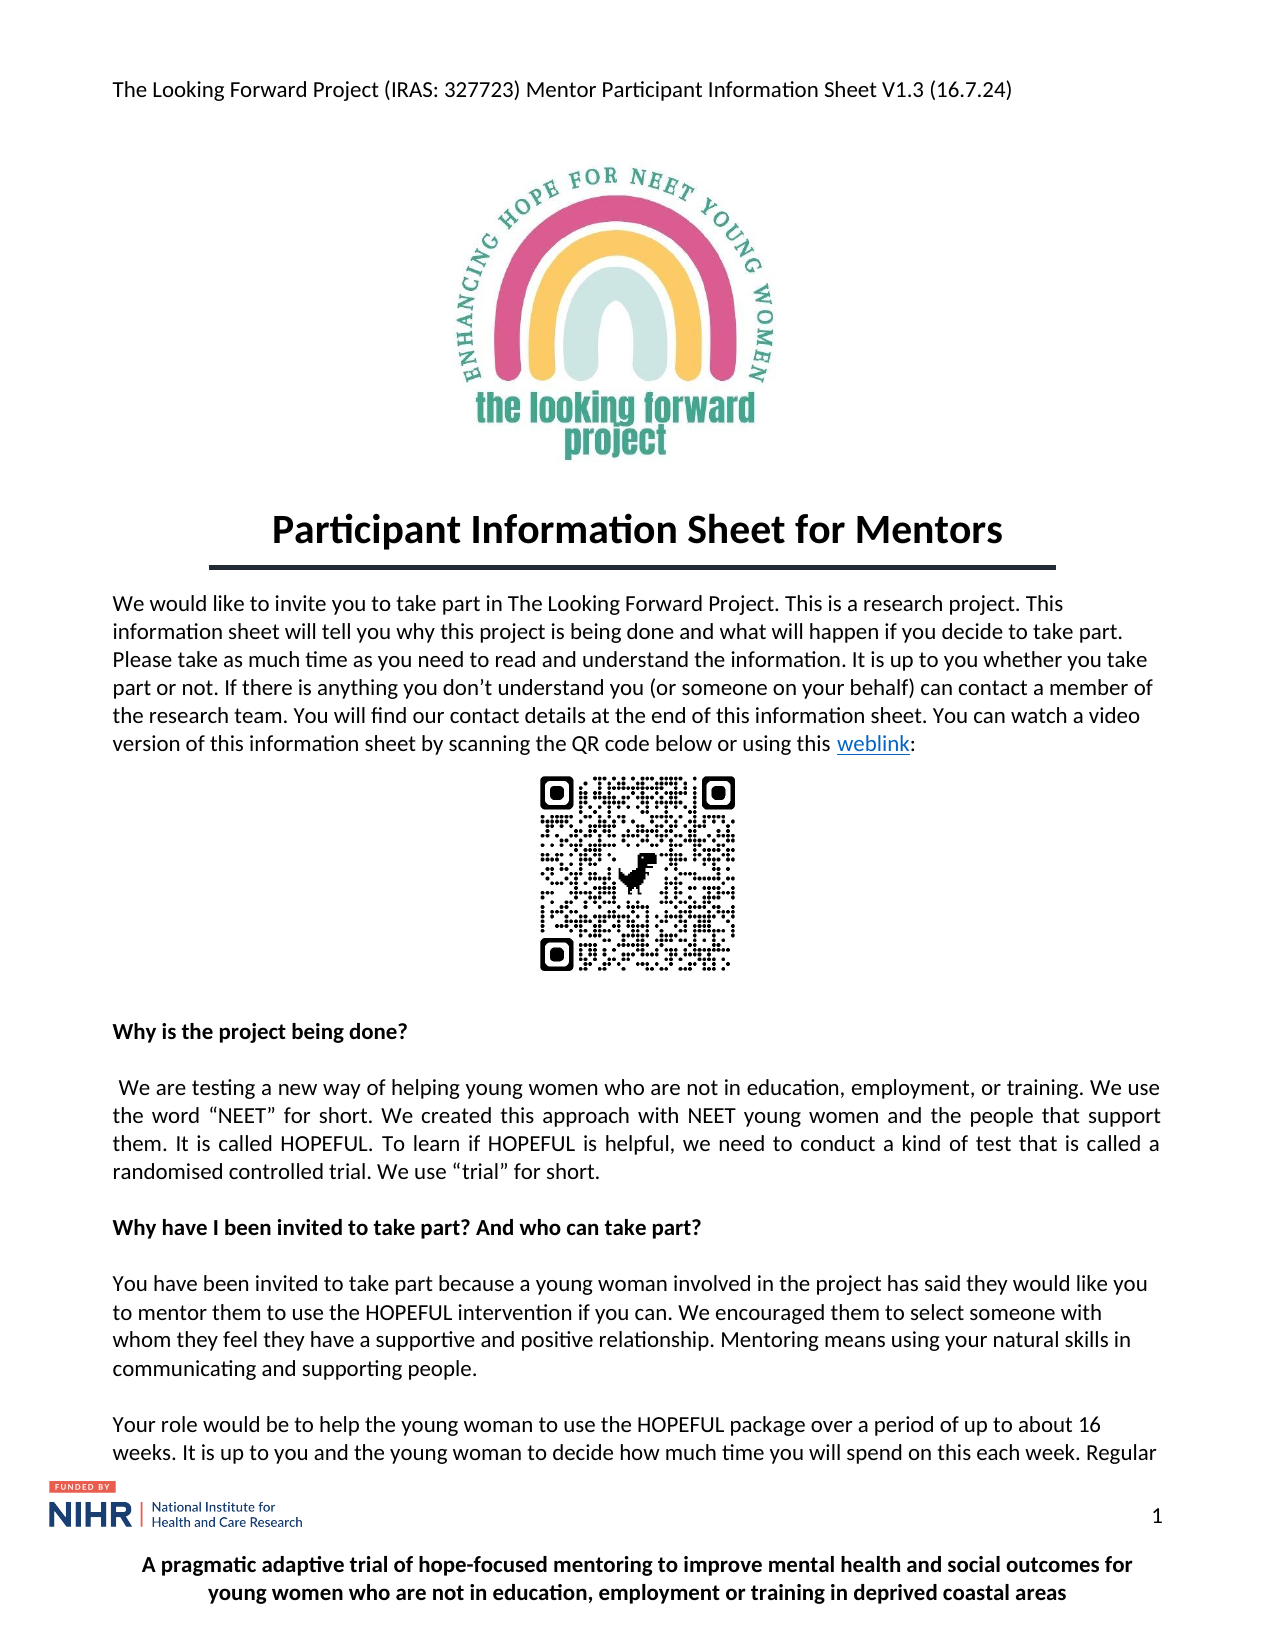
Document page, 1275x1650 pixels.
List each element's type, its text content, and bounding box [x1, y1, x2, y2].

picture [521, 757, 754, 990]
text Why have I been invited to take part? And who can take part? [112, 1213, 1162, 1242]
picture [452, 150, 778, 475]
text We are testing a new way of helping young women who are not in education, employment, or training. We use the word “NEET” for short. We created this approach with NEET young women and the people that support them. It is called HOPEFUL. To learn if HOPEFUL is helpful, we need to conduct a kind of test that is called a randomised controlled trial. We use “trial” for short. [112, 1073, 1162, 1186]
text Participant Information Sheet for Mentors [112, 503, 1162, 554]
text We would like to invite you to take part in The Looking Forward Project. This is a research project. This information sheet will tell you why this project is being done and what will happen if you decide to take part. Please take as much time as you need to read and understand the information. It is up to you whether you take part or not. If there is anything you don’t understand you (or someone on your behalf) can contact a member of the research team. You will find our contact details at the end of this information sheet. You can watch a video version of this information sheet by scanning the QR code below or using this weblink: [112, 589, 1162, 758]
picture [49, 1481, 302, 1527]
text You have been invited to take part because a young woman involved in the project has said they would like you to mentor them to use the HOPEFUL intervention if you can. We encouraged them to select someone with whom they feel they have a supportive and positive relationship. Mentoring means using your natural skills in communicating and supporting people. [112, 1269, 1162, 1382]
text Why is the project being done? [112, 1017, 1162, 1045]
